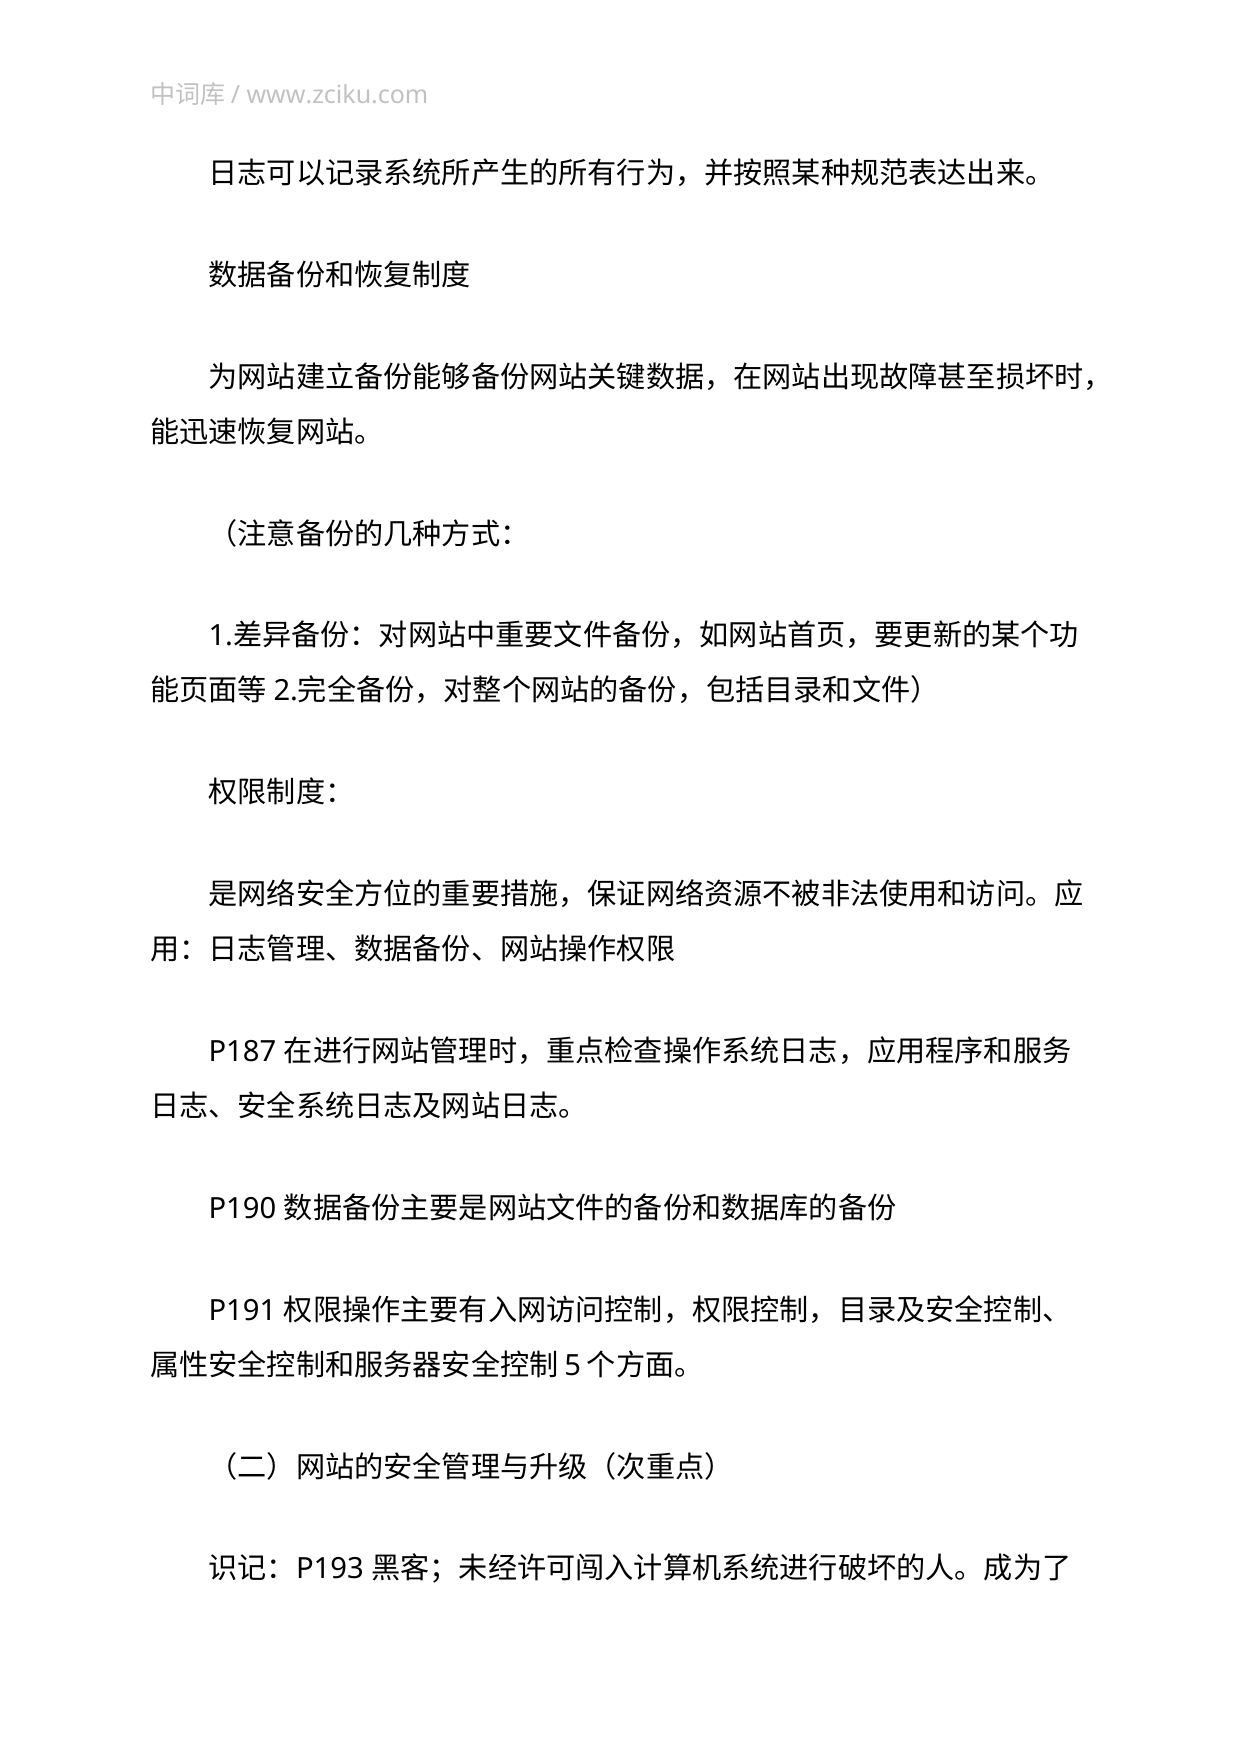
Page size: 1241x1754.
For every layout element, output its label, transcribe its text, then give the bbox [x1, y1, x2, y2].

text P190 数据备份主要是网站文件的备份和数据库的备份 [150, 1184, 1090, 1227]
text 日志可以记录系统所产生的所有行为，并按照某种规范表达出来。 [150, 150, 1090, 192]
text 是网络安全方位的重要措施，保证网络资源不被非法使用和访问。应用：日志管理、数据备份、网站操作权限 [150, 871, 1090, 968]
text 权限制度： [150, 769, 1090, 811]
text 数据备份和恢复制度 [150, 252, 1090, 294]
text P191 权限操作主要有入网访问控制，权限控制，目录及安全控制、属性安全控制和服务器安全控制5个方面。 [150, 1286, 1090, 1383]
text （二）网站的安全管理与升级（次重点） [150, 1443, 1090, 1485]
text 1.差异备份：对网站中重要文件备份，如网站首页，要更新的某个功能页面等 2.完全备份，对整个网站的备份，包括目录和文件） [150, 612, 1090, 709]
text P187 在进行网站管理时，重点检查操作系统日志，应用程序和服务日志、安全系统日志及网站日志。 [150, 1027, 1090, 1125]
text 为网站建立备份能够备份网站关键数据，在网站出现故障甚至损坏时，能迅速恢复网站。 [150, 353, 1090, 451]
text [150, 1545, 1090, 1587]
text （注意备份的几种方式： [150, 510, 1090, 552]
